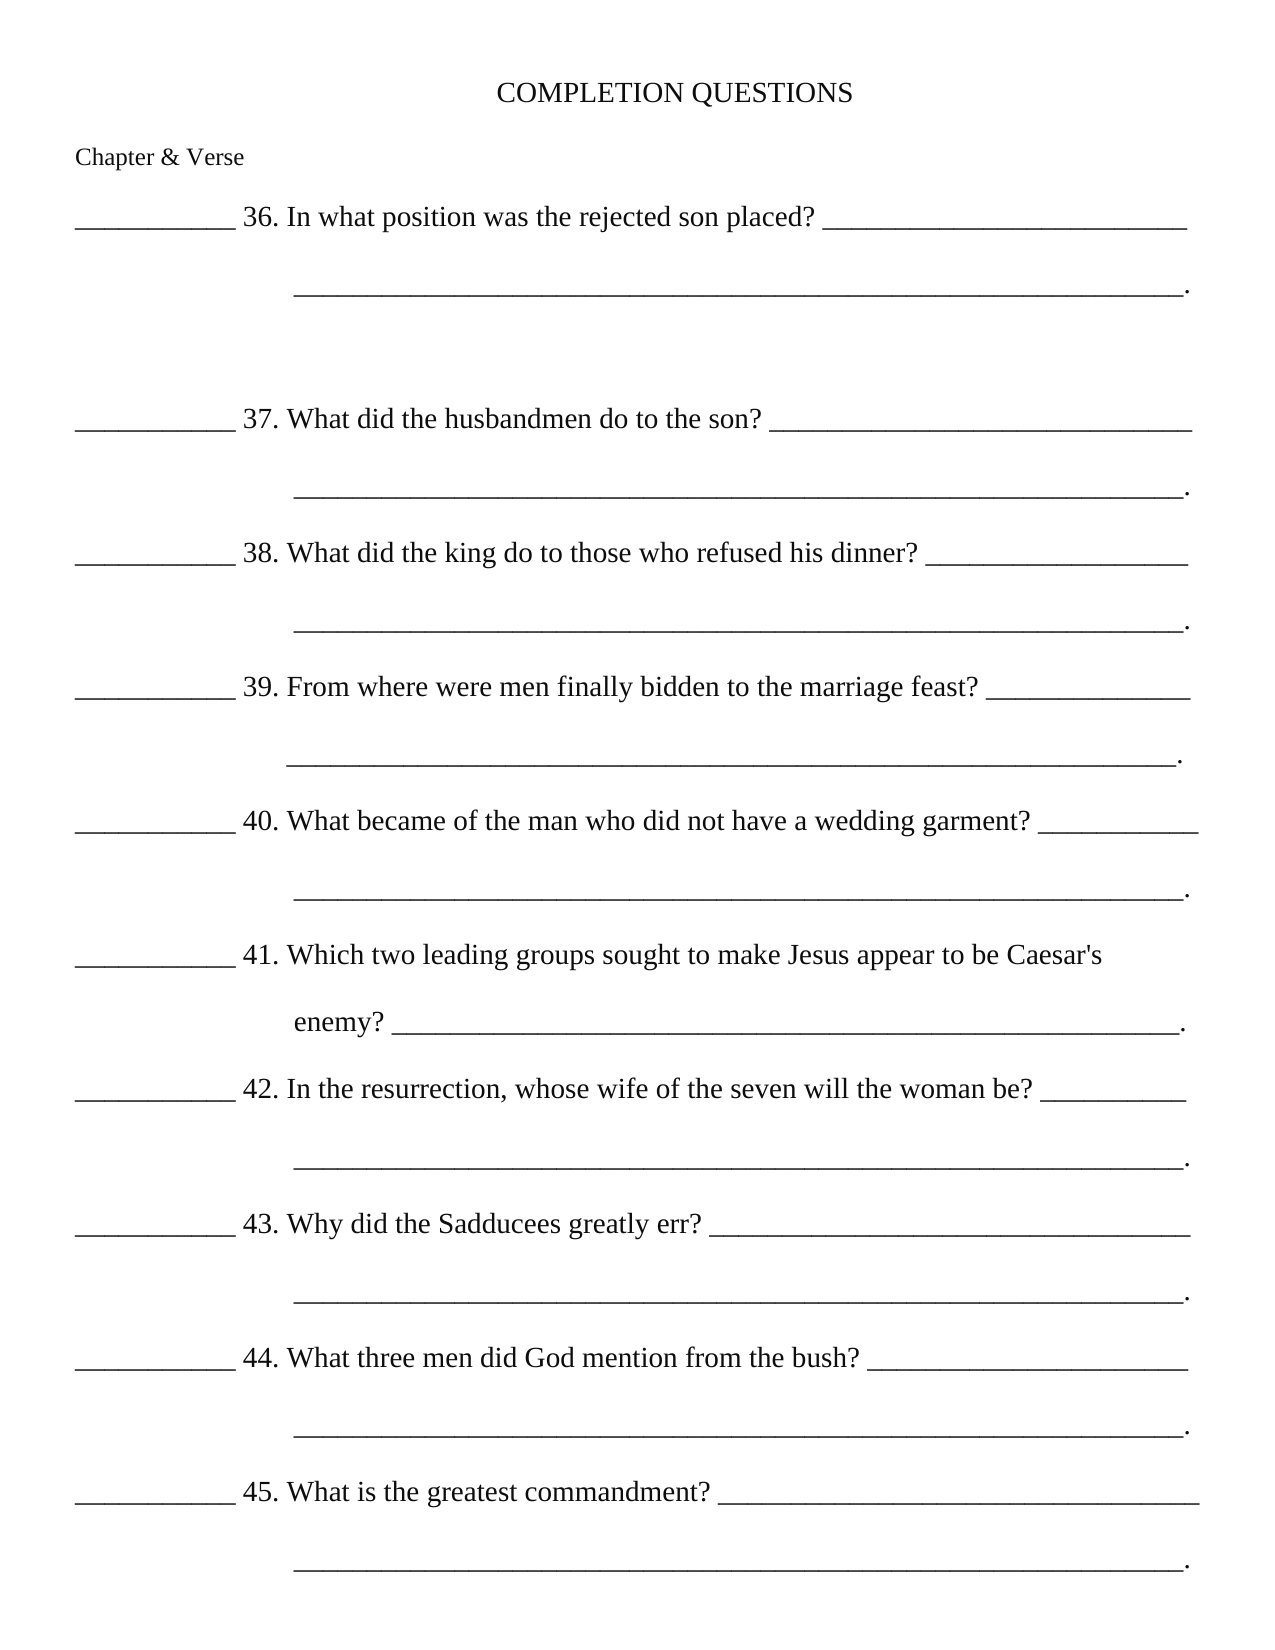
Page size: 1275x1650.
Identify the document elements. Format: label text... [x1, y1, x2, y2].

text _____________________________________________________________. [75, 1407, 1200, 1441]
text ___________ 44. What three men did God mention from the bush? ______________________ [75, 1340, 1200, 1373]
text _____________________________________________________________. [75, 1541, 1200, 1575]
text _____________________________________________________________. [75, 1139, 1200, 1172]
text ___________ 37. What did the husbandmen do to the son? _____________________________ [75, 401, 1200, 434]
text ___________ 40. What became of the man who did not have a wedding garment? ___________ [75, 803, 1200, 837]
text ___________ 43. Why did the Sadducees greatly err? _________________________________ [75, 1206, 1200, 1239]
text _____________________________________________________________. [75, 870, 1200, 904]
text Chapter & Verse [75, 142, 1200, 171]
text _____________________________________________________________. [75, 468, 1200, 501]
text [75, 267, 1200, 367]
text ___________ 42. In the resurrection, whose wife of the seven will the woman be? __________ [75, 1072, 1200, 1105]
text _____________________________________________________________. [75, 602, 1200, 636]
text COMPLETION QUESTIONS [75, 75, 1200, 108]
text enemy? ______________________________________________________. [75, 1004, 1200, 1038]
text ___________ 45. What is the greatest commandment? _________________________________ [75, 1474, 1200, 1508]
text ___________ 36. In what position was the rejected son placed? _________________________ [75, 199, 1200, 233]
text ___________ 39. From where were men finally bidden to the marriage feast? ______________ [75, 669, 1200, 703]
text ___________ 38. What did the king do to those who refused his dinner? __________________ [75, 535, 1200, 568]
text ___________ 41. Which two leading groups sought to make Jesus appear to be Caesar's [75, 937, 1200, 971]
text _____________________________________________________________. [75, 736, 1200, 770]
text _____________________________________________________________. [75, 1273, 1200, 1306]
